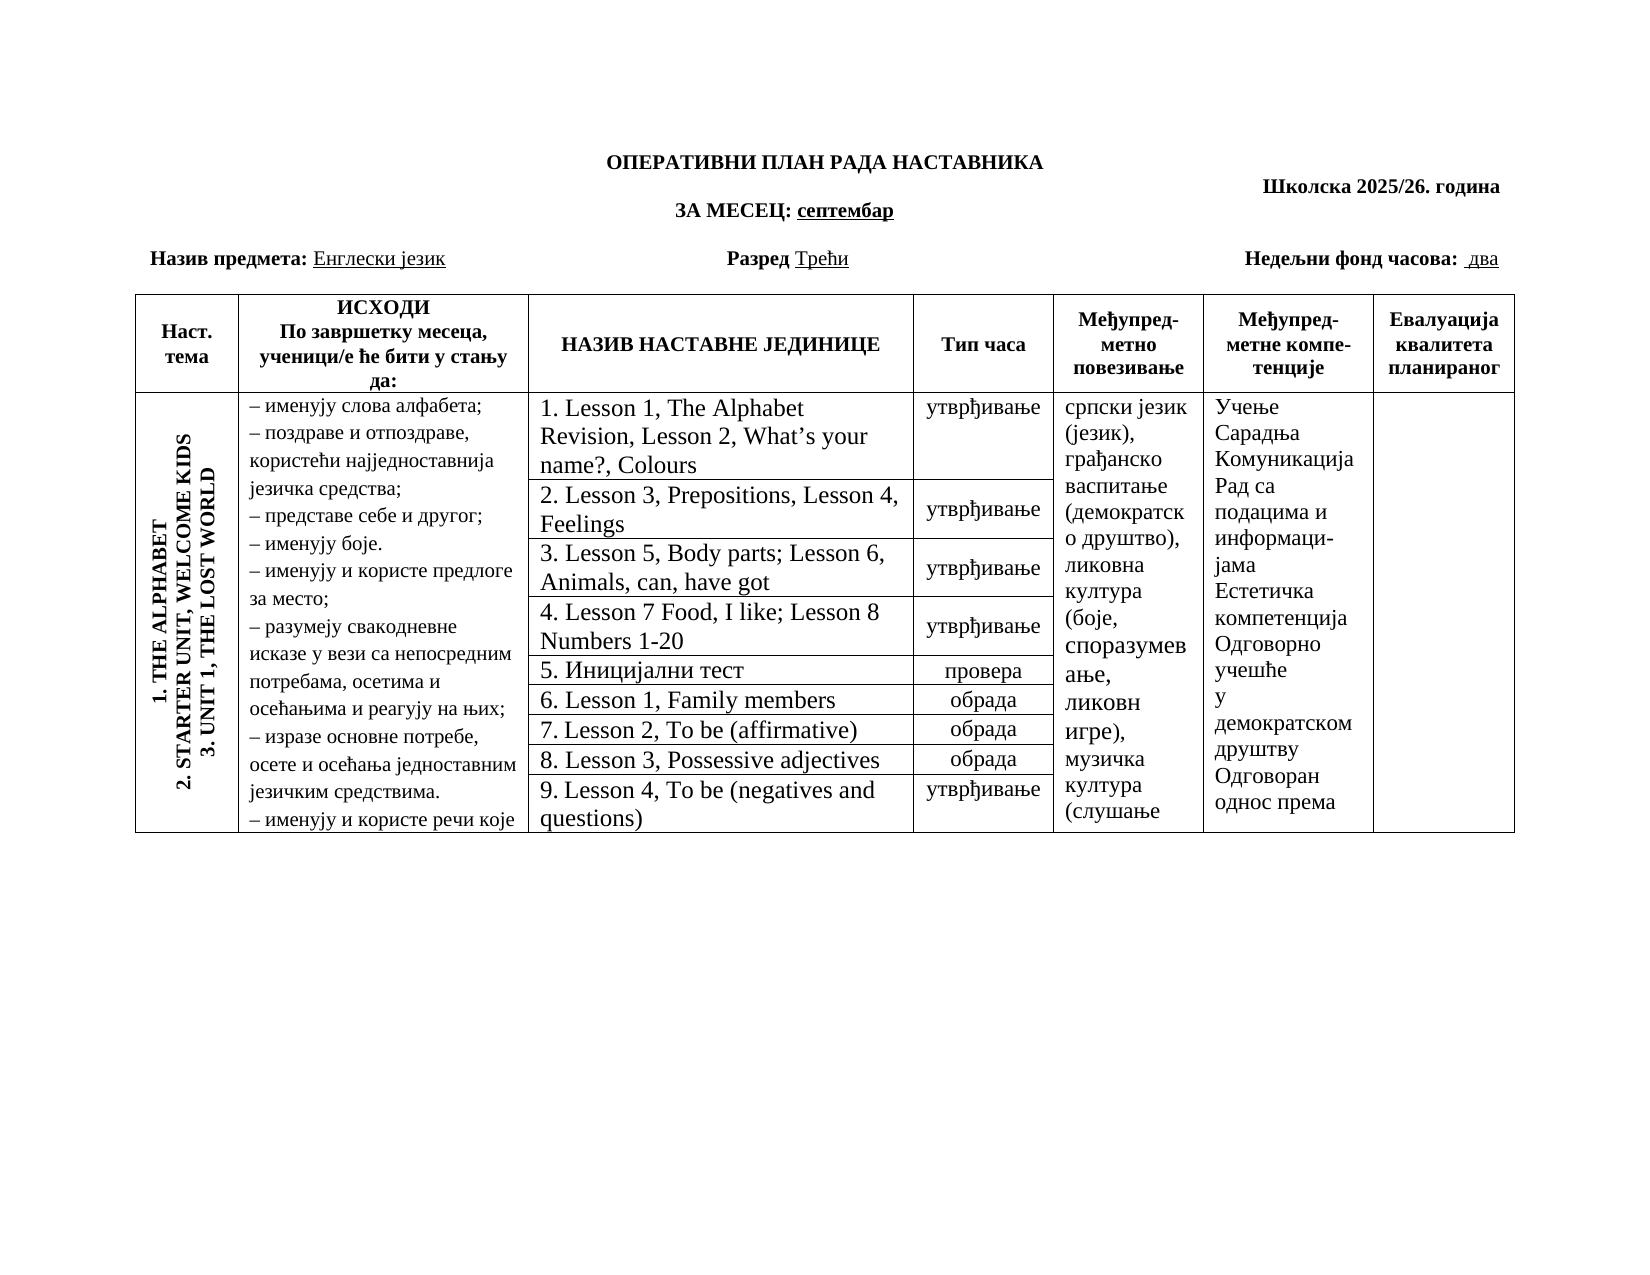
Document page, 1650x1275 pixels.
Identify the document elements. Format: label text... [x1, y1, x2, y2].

table_header Међупред-метне компе- тенције [1204, 295, 1373, 392]
table_header Наст. тема [136, 295, 238, 392]
text Назив предмета: Енглески језик Разред Трећи Недељни фонд часова: два [150, 246, 1500, 270]
table_cell 6. Lesson 1, Family members [529, 685, 913, 714]
table_cell 9. Lesson 4, To be (negatives and questions) [529, 775, 913, 832]
table_cell утврђивање [914, 597, 1053, 654]
table_cell 7. Lesson 2, To be (affirmative) [529, 715, 913, 744]
table_cell 3. Lesson 5, Body parts; Lesson 6, Animals, can, have got [529, 539, 913, 596]
table_cell српски језик (језик), грађанско васпитање (демократско друштво), ликовна култура (боје, споразумевање, ликовн игре), музичка култура (слушање музике), природа и друштво (природа, човек, друштво), физичко и здравствено васпитање (физичке способности), математика (бројеви) [1054, 393, 1203, 832]
table_cell Учење Сарадња Комуникација Рад са подацима и информаци-јама Естетичка компетенција Одговорно учешће у демократском друштву Одговоран однос према здрављу [1204, 393, 1373, 832]
text Школска 2025/26. година [150, 174, 1500, 198]
table_cell утврђивање [914, 539, 1053, 596]
table_cell 4. Lesson 7 Food, I like; Lesson 8 Numbers 1-20 [529, 597, 913, 654]
table_cell утврђивање [914, 480, 1053, 537]
table_cell 2. Lesson 3, Prepositions, Lesson 4, Feelings [529, 480, 913, 537]
table_cell 8. Lesson 3, Possessive adjectives [529, 745, 913, 774]
table_header Међупред-метно повезивање [1054, 295, 1203, 392]
table_cell – именују слова алфабета; – поздраве и отпоздраве, користећи најједноставнија језичка средства; – представе себе и другог; – именују боје. – именују и користе предлоге за место; – разумеју свакодневне исказе у вези сa непосредним потребама, осетима и осећањима и реагују на њих; – изразе основне потребе, осете и осећања једноставним језичким средствима. – именују и користе речи које се односе на делове тела; – именују и користе речи које се односе на животиње на фарми; – опишу радње и способности користећи једноставна језичка средства. – именују и користе речи које се односе на храну; – изражавају допадање / недопадање једноставним језичким средствима; – именују и користе бројеве од 1 до 20; – именују и користе речи које се односе на играчке; – представе чланове породице користећи једноставна језичка средства; – разумеју једноставна питања личне природе и одговарају на њих; – разумеју једноставне исказе којима се изражава припадање / неприпадање, поседовање / непоседовање и реагује на њих; – разумеју једноставне описе бића, предмета и места; – опишу бића, предмете и места користећи једноставна језичка средства. [239, 393, 528, 832]
text ЗА МЕСЕЦ: септембар [600, 198, 1500, 222]
table_header Евалуација квалитета планираног [1374, 295, 1514, 392]
table_cell [1374, 393, 1514, 832]
table_cell 5. Иницијални тест [529, 656, 913, 684]
table_cell 1. Lesson 1, The Alphabet Revision, Lesson 2, What’s your name?, Colours [529, 393, 913, 479]
table_cell обрада [914, 715, 1053, 744]
table_header НАЗИВ НАСТАВНЕ ЈЕДИНИЦЕ [529, 295, 913, 392]
text ОПЕРАТИВНИ ПЛАН РАДА НАСТАВНИКА [150, 150, 1500, 174]
table_cell 1. THE ALPHABET 2. STARTER UNIT, WELCOME KIDS 3. UNIT 1, THE LOST WORLD [136, 393, 238, 832]
table_cell утврђивање [914, 775, 1053, 832]
table_cell обрада [914, 685, 1053, 714]
table_header Тип часа [914, 295, 1053, 392]
table_cell утврђивање [914, 393, 1053, 479]
table_header ИСХОДИ По завршетку месеца, ученици/е ће бити у стању да: [239, 295, 528, 392]
table_cell обрада [914, 745, 1053, 774]
table_cell провера [914, 656, 1053, 684]
